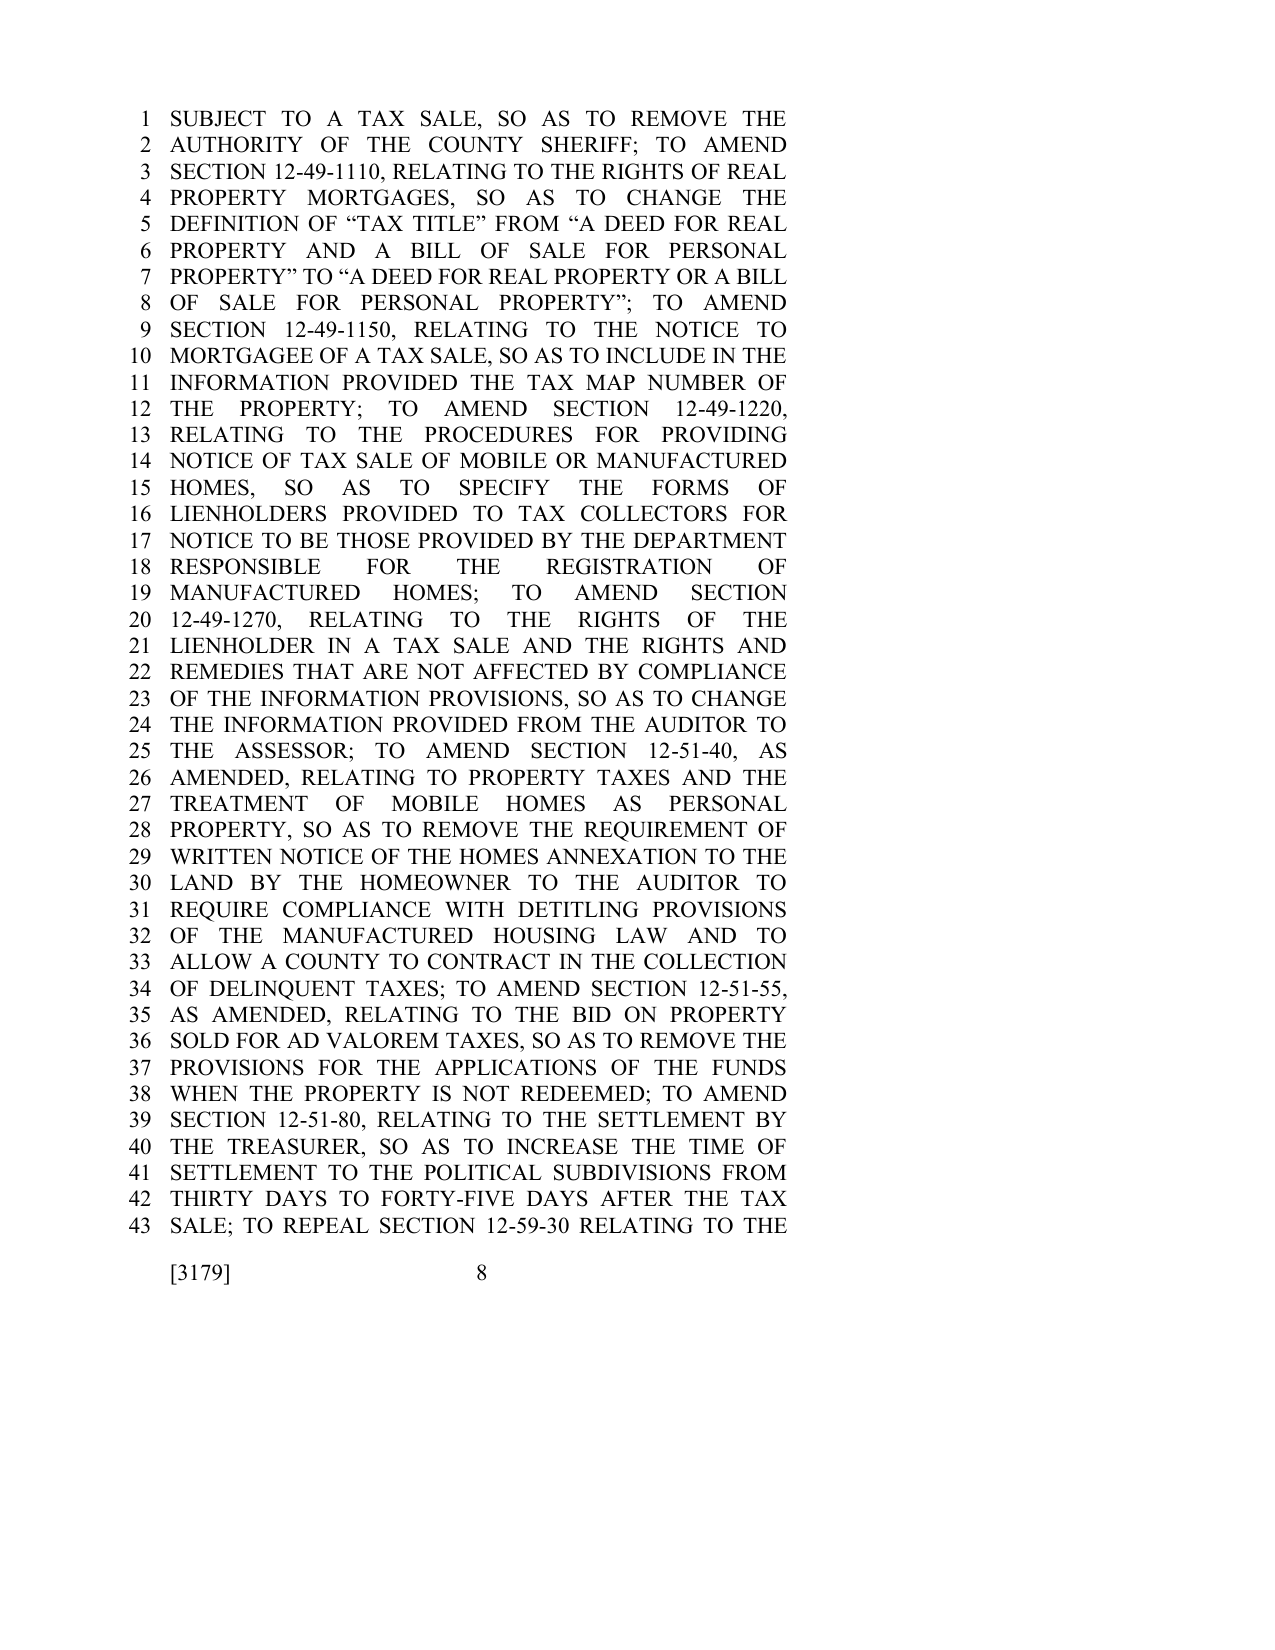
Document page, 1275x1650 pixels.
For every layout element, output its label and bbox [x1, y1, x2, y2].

text [169, 105, 787, 1238]
